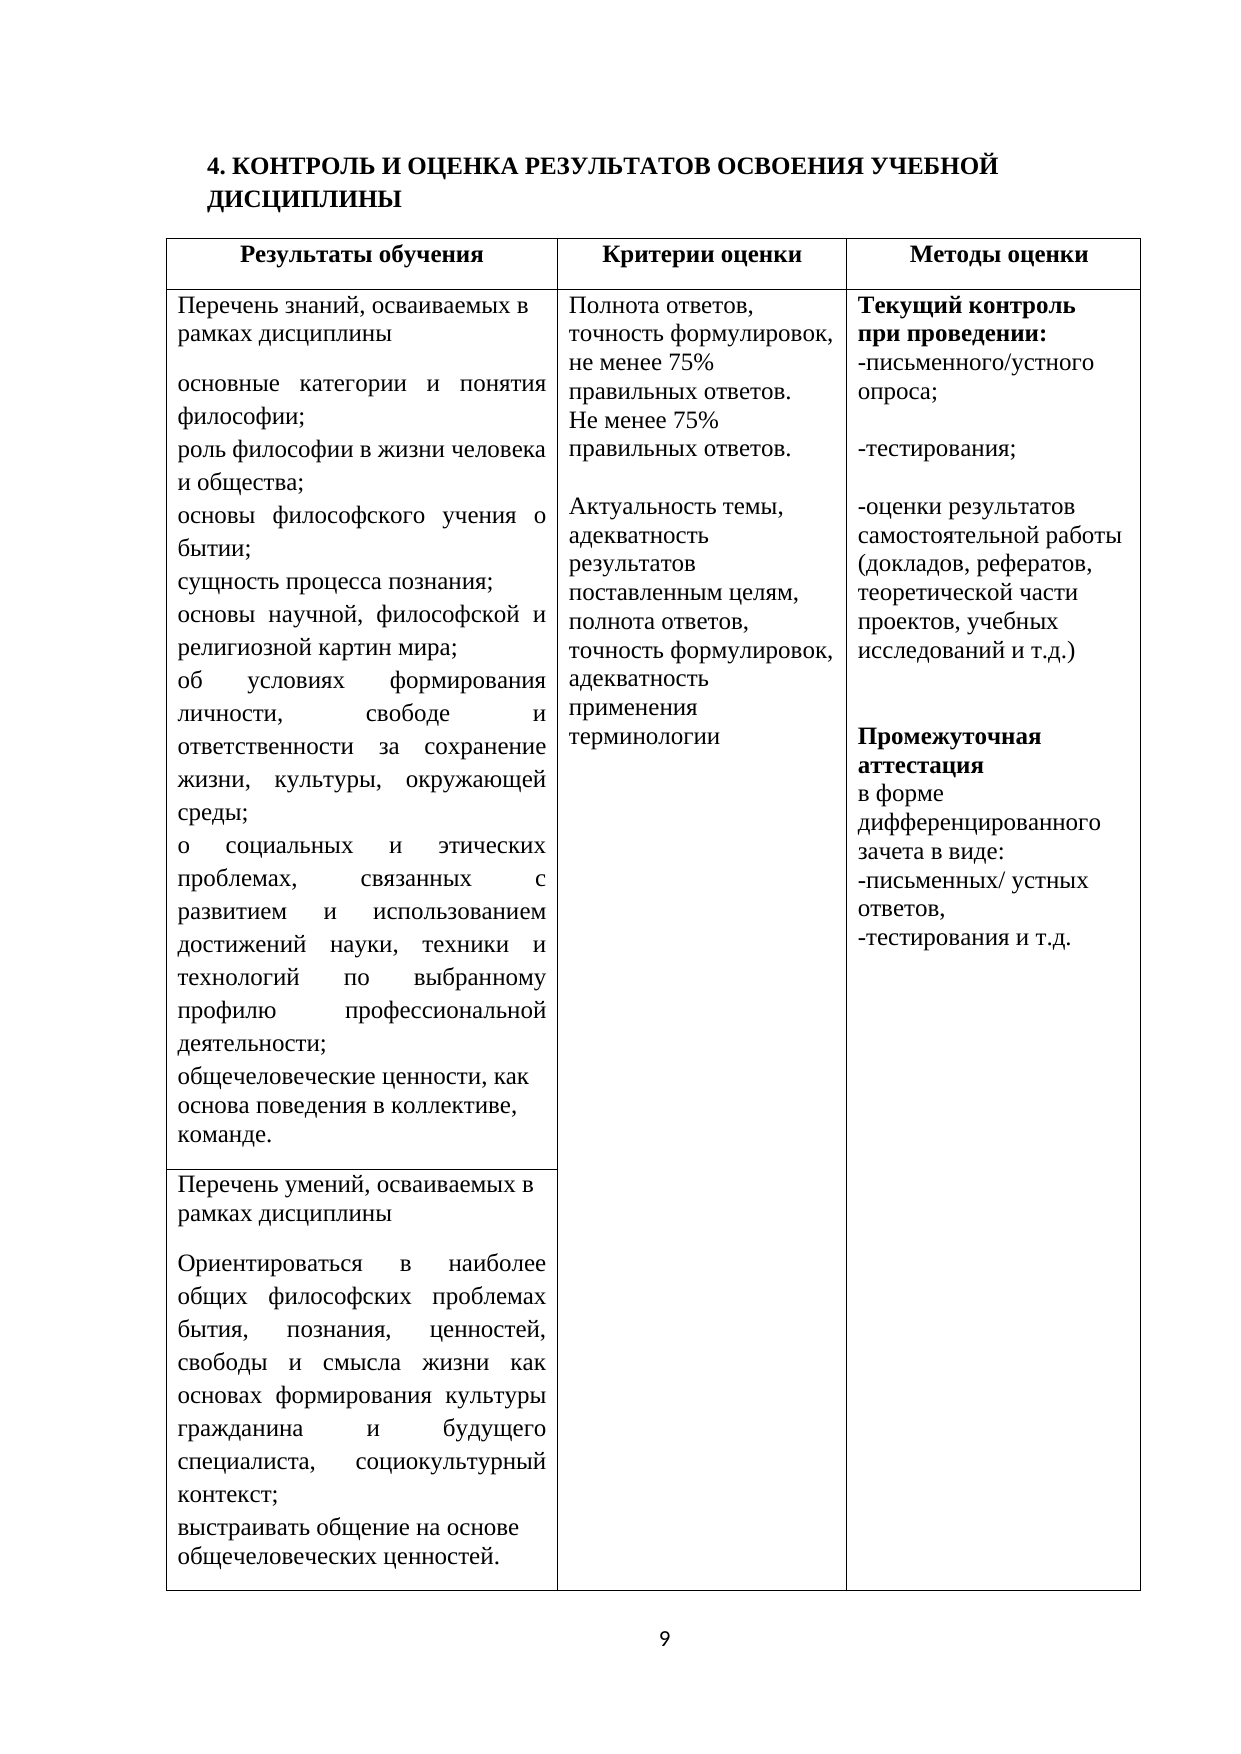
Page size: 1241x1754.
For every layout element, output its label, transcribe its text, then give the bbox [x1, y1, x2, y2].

table_header Критерии оценки [558, 239, 846, 289]
table_cell Полнота ответов, точность формулировок, не менее 75% правильных ответов. Не менее 75% правильных ответов. Актуальность темы, адекватность результатов поставленным целям, полнота ответов, точность формулировок, адекватность применения терминологии [558, 290, 846, 1590]
table_cell Перечень умений, осваиваемых в рамках дисциплины Ориентироваться в наиболее общих философских проблемах бытия, познания, ценностей, свободы и смысла жизни как основах формирования культуры гражданина и будущего специалиста, социокультурный контекст; выстраивать общение на основе общечеловеческих ценностей. [167, 1170, 557, 1590]
text 4. КОНТРОЛЬ И ОЦЕНКА РЕЗУЛЬТАТОВ ОСВОЕНИЯ УЧЕБНОЙ ДИСЦИПЛИНЫ [207, 151, 1152, 213]
table_header Результаты обучения [167, 239, 557, 289]
table_header Методы оценки [847, 239, 1140, 289]
table_cell Текущий контроль при проведении: -письменного/устного опроса; -тестирования; -оценки результатов самостоятельной работы (докладов, рефератов, теоретической части проектов, учебных исследований и т.д.) Промежуточная аттестация в форме дифференцированного зачета в виде: -письменных/ устных ответов, -тестирования и т.д. [847, 290, 1140, 1590]
table_cell Перечень знаний, осваиваемых в рамках дисциплины основные категории и понятия философии; роль философии в жизни человека и общества; основы философского учения о бытии; сущность процесса познания; основы научной, философской и религиозной картин мира; об условиях формирования личности, свободе и ответственности за сохранение жизни, культуры, окружающей среды; о социальных и этических проблемах, связанных с развитием и использованием достижений науки, техники и технологий по выбранному профилю профессиональной деятельности; общечеловеческие ценности, как основа поведения в коллективе, команде. [167, 290, 557, 1168]
